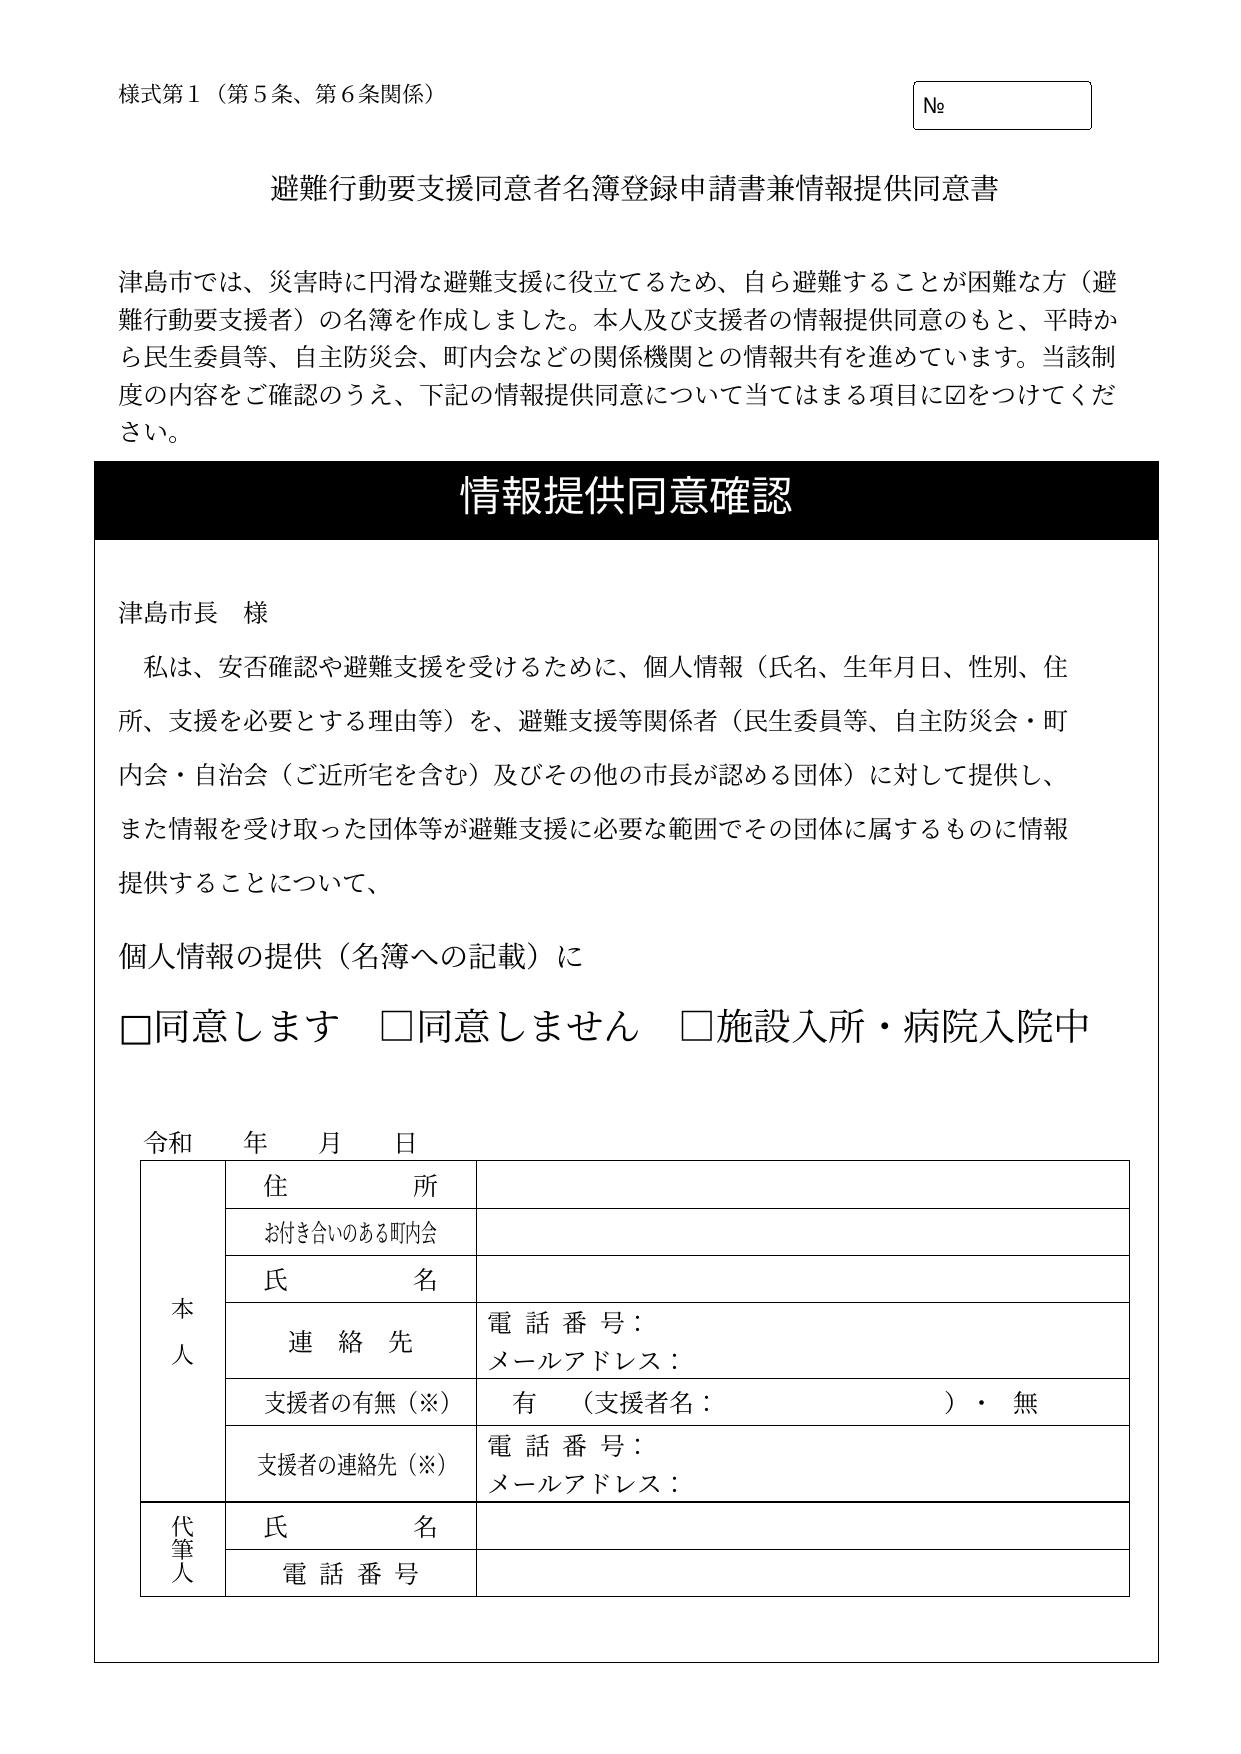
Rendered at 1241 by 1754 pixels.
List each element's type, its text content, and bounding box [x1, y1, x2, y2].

text 様式第１（第５条、第６条関係） [118, 75, 1152, 112]
table_header 住 所 [226, 1161, 476, 1207]
text 津島市では、災害時に円滑な避難支援に役立てるため、自ら避難することが困難な方（避 [118, 262, 1196, 300]
text 度の内容をご確認のうえ、下記の情報提供同意について当てはまる項目に☑をつけてくだ [118, 375, 1196, 412]
text 津島市長 様 [118, 594, 1093, 630]
text ら民生委員等、自主防災会、町内会などの関係機関との情報共有を進めています。当該制 [118, 337, 1196, 375]
table_cell 支援者の連絡先（※） [226, 1426, 476, 1501]
table_cell [477, 1209, 1129, 1255]
table_cell 氏 名 [226, 1503, 476, 1549]
text 難行動要支援者）の名簿を作成しました。本人及び支援者の情報提供同意のもと、平時か [118, 300, 1196, 337]
table_cell 電話番号 [226, 1550, 476, 1596]
table_cell お付き合いのある町内会 [226, 1209, 476, 1255]
text 私は、安否確認や避難支援を受けるために、個人情報（氏名、生年月日、性別、住所、支援を必要とする理由等）を、避難支援等関係者（民生委員等、自主防災会・町内会・自治会（ご近所宅を含む）及びその他の市長が認める団体）に対して提供し、また情報を受け取った団体等が避難支援に必要な範囲でその団体に属するものに情報提供することについて、 [118, 648, 1093, 899]
text 避難行動要支援同意者名簿登録申請書兼情報提供同意書 [118, 150, 1152, 225]
table_cell 電話番号： メールアドレス： [477, 1303, 1129, 1378]
table_cell 支援者の有無（※） [226, 1379, 476, 1425]
table_cell [477, 1256, 1129, 1302]
table_cell 氏 名 [226, 1256, 476, 1302]
table_cell [477, 1503, 1129, 1549]
table_cell [477, 1550, 1129, 1596]
text さい。 [118, 412, 1196, 450]
table_cell 電話番号： メールアドレス： [477, 1426, 1129, 1501]
table_cell 代筆人 [141, 1503, 225, 1596]
table_cell 有 （支援者名： ）・ 無 [477, 1379, 1129, 1425]
text 個人情報の提供（名簿への記載）に [118, 934, 1093, 976]
table_cell 連絡先 [226, 1303, 476, 1378]
table_header 本 人 [141, 1161, 225, 1501]
text 令和 年 月 日 [118, 1123, 1152, 1160]
table_header [477, 1161, 1129, 1207]
text □同意します □同意しません □施設入所・病院入院中 [118, 997, 1093, 1051]
